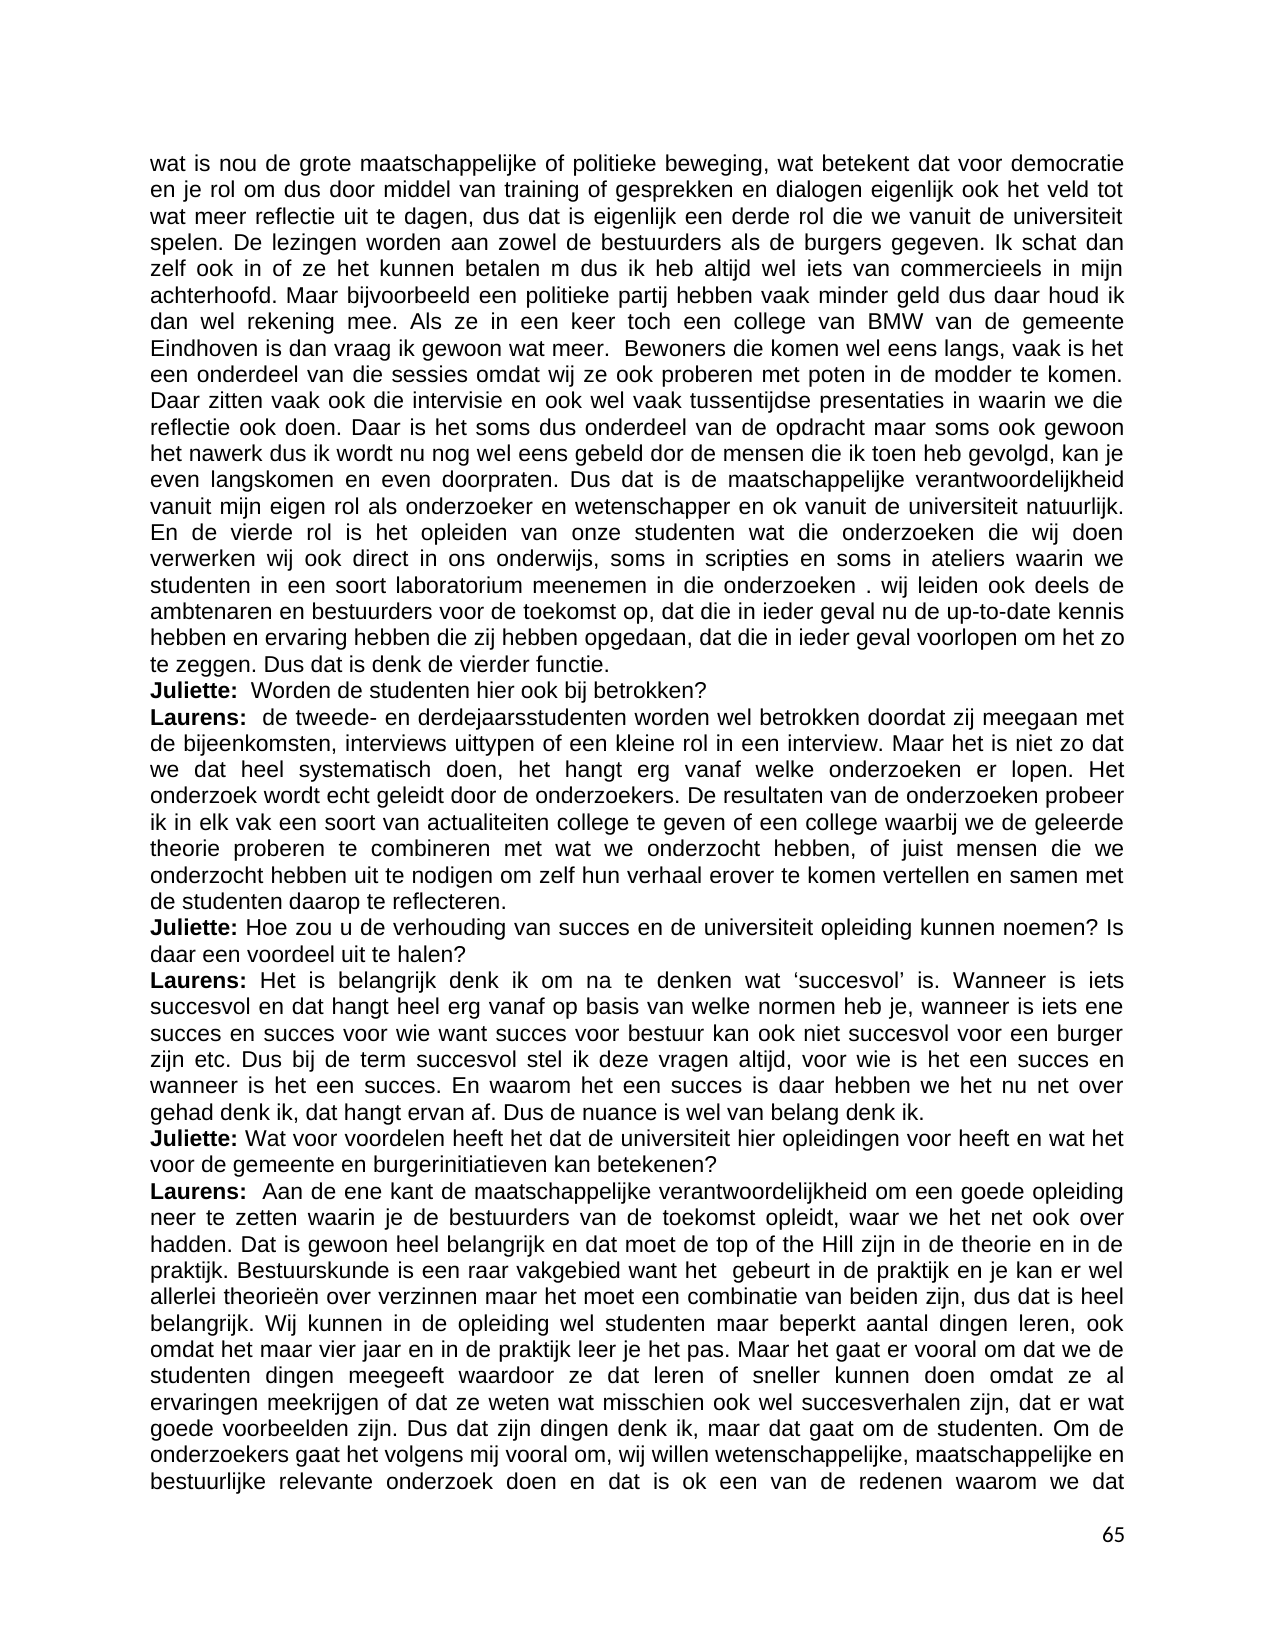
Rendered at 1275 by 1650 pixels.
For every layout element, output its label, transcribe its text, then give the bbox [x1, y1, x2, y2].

text Laurens: Het is belangrijk denk ik om na te denken wat ‘succesvol’ is. Wanneer is iets succesvol en dat hangt heel erg vanaf op basis van welke normen heb je, wanneer is iets ene succes en succes voor wie want succes voor bestuur kan ook niet succesvol voor een burger zijn etc. Dus bij de term succesvol stel ik deze vragen altijd, voor wie is het een succes en wanneer is het een succes. En waarom het een succes is daar hebben we het nu net over gehad denk ik, dat hangt ervan af. Dus de nuance is wel van belang denk ik. [150, 967, 1125, 1125]
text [150, 1178, 1125, 1494]
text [150, 150, 1125, 677]
text Juliette: Wat voor voordelen heeft het dat de universiteit hier opleidingen voor heeft en wat het voor de gemeente en burgerinitiatieven kan betekenen? [150, 1125, 1125, 1178]
text Juliette: Worden de studenten hier ook bij betrokken? [150, 677, 1125, 703]
text Laurens: de tweede- en derdejaarsstudenten worden wel betrokken doordat zij meegaan met de bijeenkomsten, interviews uittypen of een kleine rol in een interview. Maar het is niet zo dat we dat heel systematisch doen, het hangt erg vanaf welke onderzoeken er lopen. Het onderzoek wordt echt geleidt door de onderzoekers. De resultaten van de onderzoeken probeer ik in elk vak een soort van actualiteiten college te geven of een college waarbij we de geleerde theorie proberen te combineren met wat we onderzocht hebben, of juist mensen die we onderzocht hebben uit te nodigen om zelf hun verhaal erover te komen vertellen en samen met de studenten daarop te reflecteren. [150, 703, 1125, 914]
text Juliette: Hoe zou u de verhouding van succes en de universiteit opleiding kunnen noemen? Is daar een voordeel uit te halen? [150, 914, 1125, 967]
